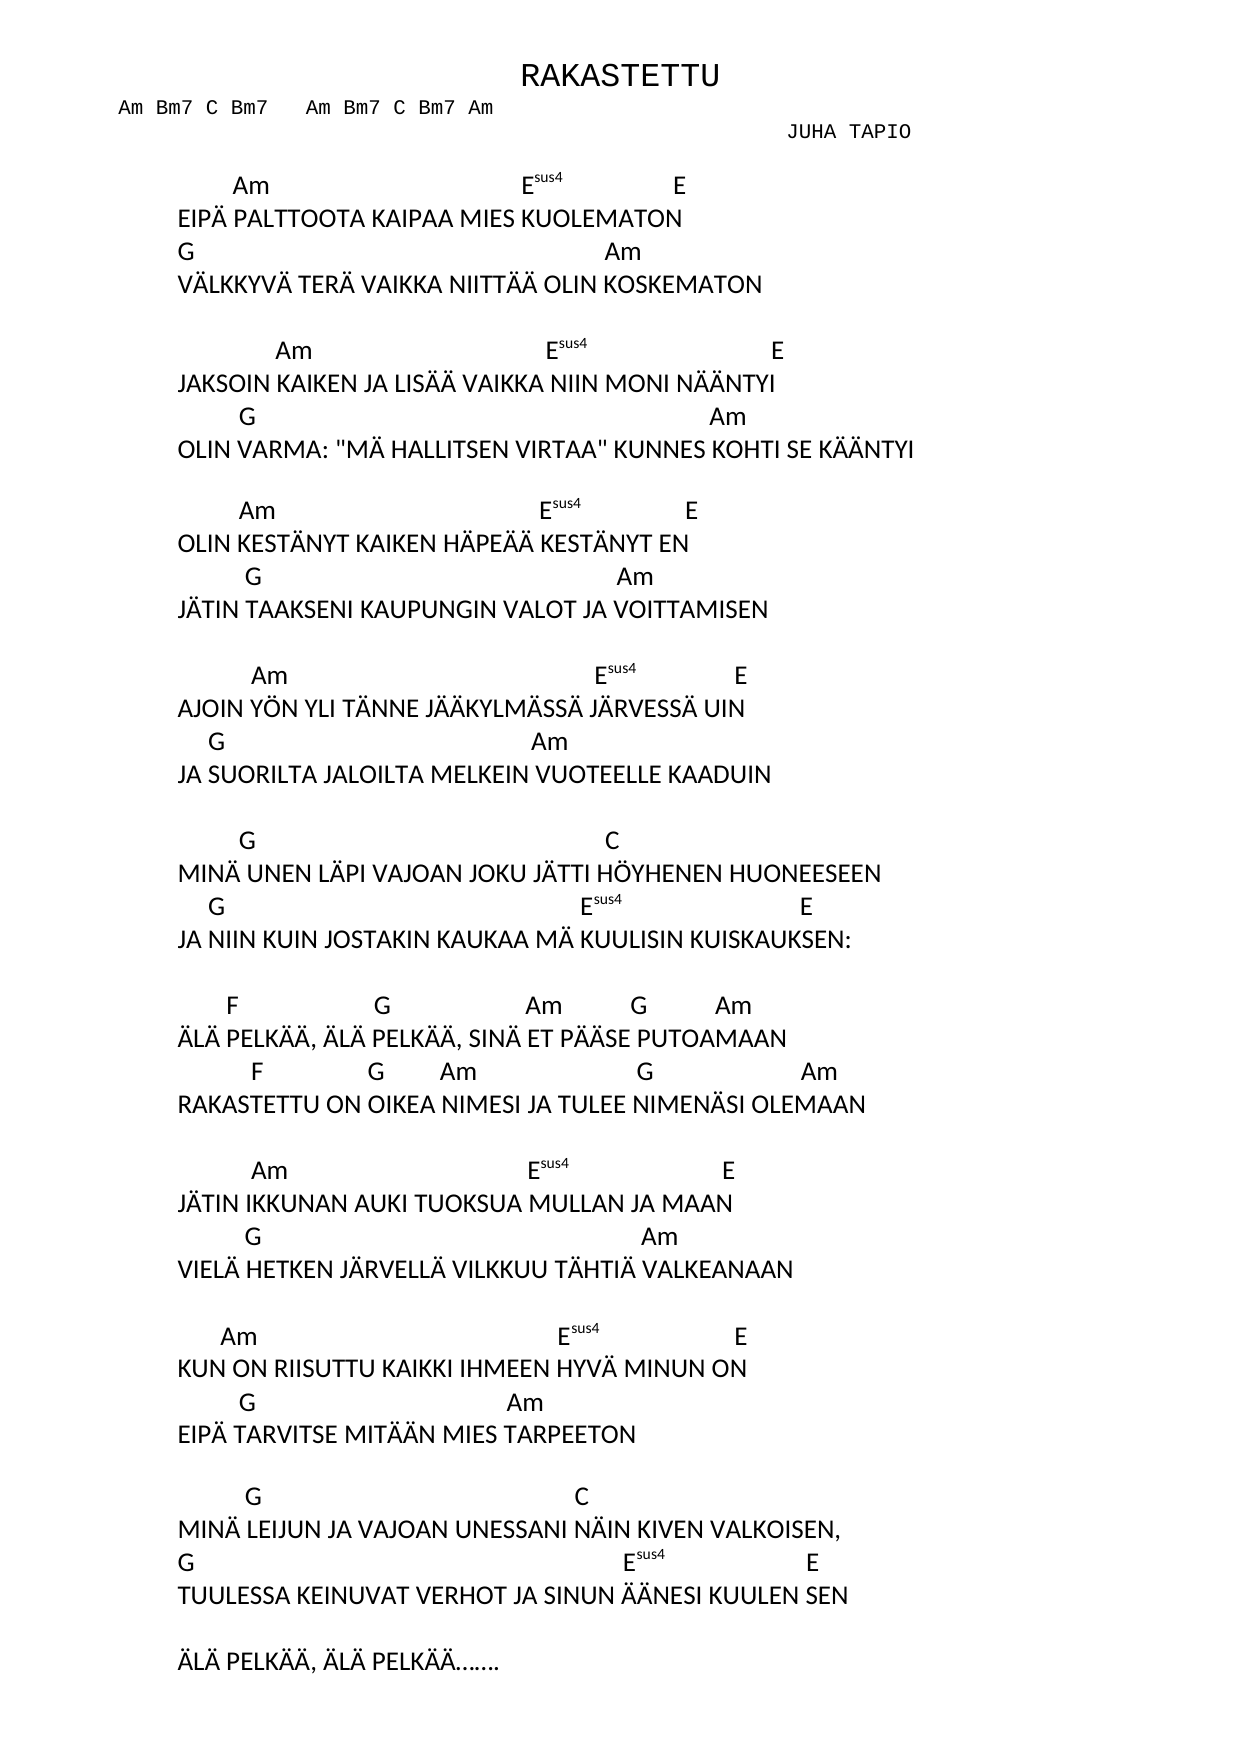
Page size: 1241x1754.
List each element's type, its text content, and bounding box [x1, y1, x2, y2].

text Jätin taakseni kaupungin valot Ja voittamisen [177, 592, 1122, 625]
text JUHA TAPIO [118, 121, 1122, 144]
text Am Esus4 E [177, 493, 1122, 526]
text G Esus4 E [177, 889, 1122, 922]
text Tuulessa keinuvat verhot Ja sinun äänesi kuulen sen [177, 1578, 1122, 1611]
text Am Esus4 E [177, 1153, 1122, 1187]
text G Am [177, 1385, 1122, 1418]
text F G Am G Am [177, 1054, 1122, 1087]
text Jaksoin kaiken ja lisää Vaikka niin moni nääntyi [177, 366, 1122, 399]
text Jätin ikkunan auki Tuoksua mullan ja maan [177, 1187, 1122, 1219]
text Am Bm7 C Bm7 Am Bm7 C Bm7 Am [118, 97, 1122, 121]
text Kun on riisuttu kaikki Ihmeen hyvä minun on [177, 1352, 1122, 1385]
text G Am [177, 399, 1122, 432]
text Eipä palttoota kaipaa Mies kuolematon [177, 201, 1122, 234]
text Minä leijun ja vajoan Unessani näin kiven valkoisen, [177, 1512, 1122, 1545]
text Olin varma: "Mä hallitsen virtaa" Kunnes kohti se kääntyi [177, 432, 1122, 465]
text G Am [177, 234, 1122, 267]
text Ajoin yön yli tänne Jääkylmässä järvessä uin [177, 691, 1122, 724]
text Minä unen läpi vajoan Joku jätti höyhenen huoneeseeN [177, 856, 1122, 889]
text Am Esus4 E [177, 658, 1122, 691]
text Olin kestänyt kaiken Häpeää kestänyt en [177, 526, 1122, 559]
text Am Esus4 E [177, 1319, 1122, 1352]
text Am Esus4 E [177, 333, 1122, 366]
text G Am [177, 559, 1122, 592]
text F G Am G Am [177, 988, 1122, 1021]
text Ja suorilta jaloilta melkein Vuoteelle kaaduin [177, 757, 1122, 790]
text Ja niin kuin jostakin kaukaa Mä kuulisin kuiskauksen: [177, 922, 1122, 955]
text G Am [177, 1219, 1122, 1253]
text Rakastettu on oikea nimesi Ja tulee nimenäsi olemaan [177, 1087, 1122, 1121]
text G C [177, 1479, 1122, 1512]
text G Esus4 E [177, 1545, 1122, 1578]
text G Am [177, 724, 1122, 757]
text Eipä tarvitse mitään Mies tarpeeton [177, 1418, 1122, 1451]
text RAKASTETTU [118, 59, 1122, 97]
text Vielä hetken järvellä vilkkuu Tähtiä valkeanaan [177, 1253, 1122, 1286]
text G C [177, 823, 1122, 856]
text Välkkyvä terä vaikka niittää Olin koskematon [177, 267, 1122, 300]
text Älä pelkää, älä pelkää, Sinä et pääse putoamaan [177, 1021, 1122, 1054]
text Am Esus4 E [177, 168, 1122, 201]
text ÄLÄ PELKÄÄ, ÄLÄ PELKÄÄ……. [177, 1644, 1122, 1677]
